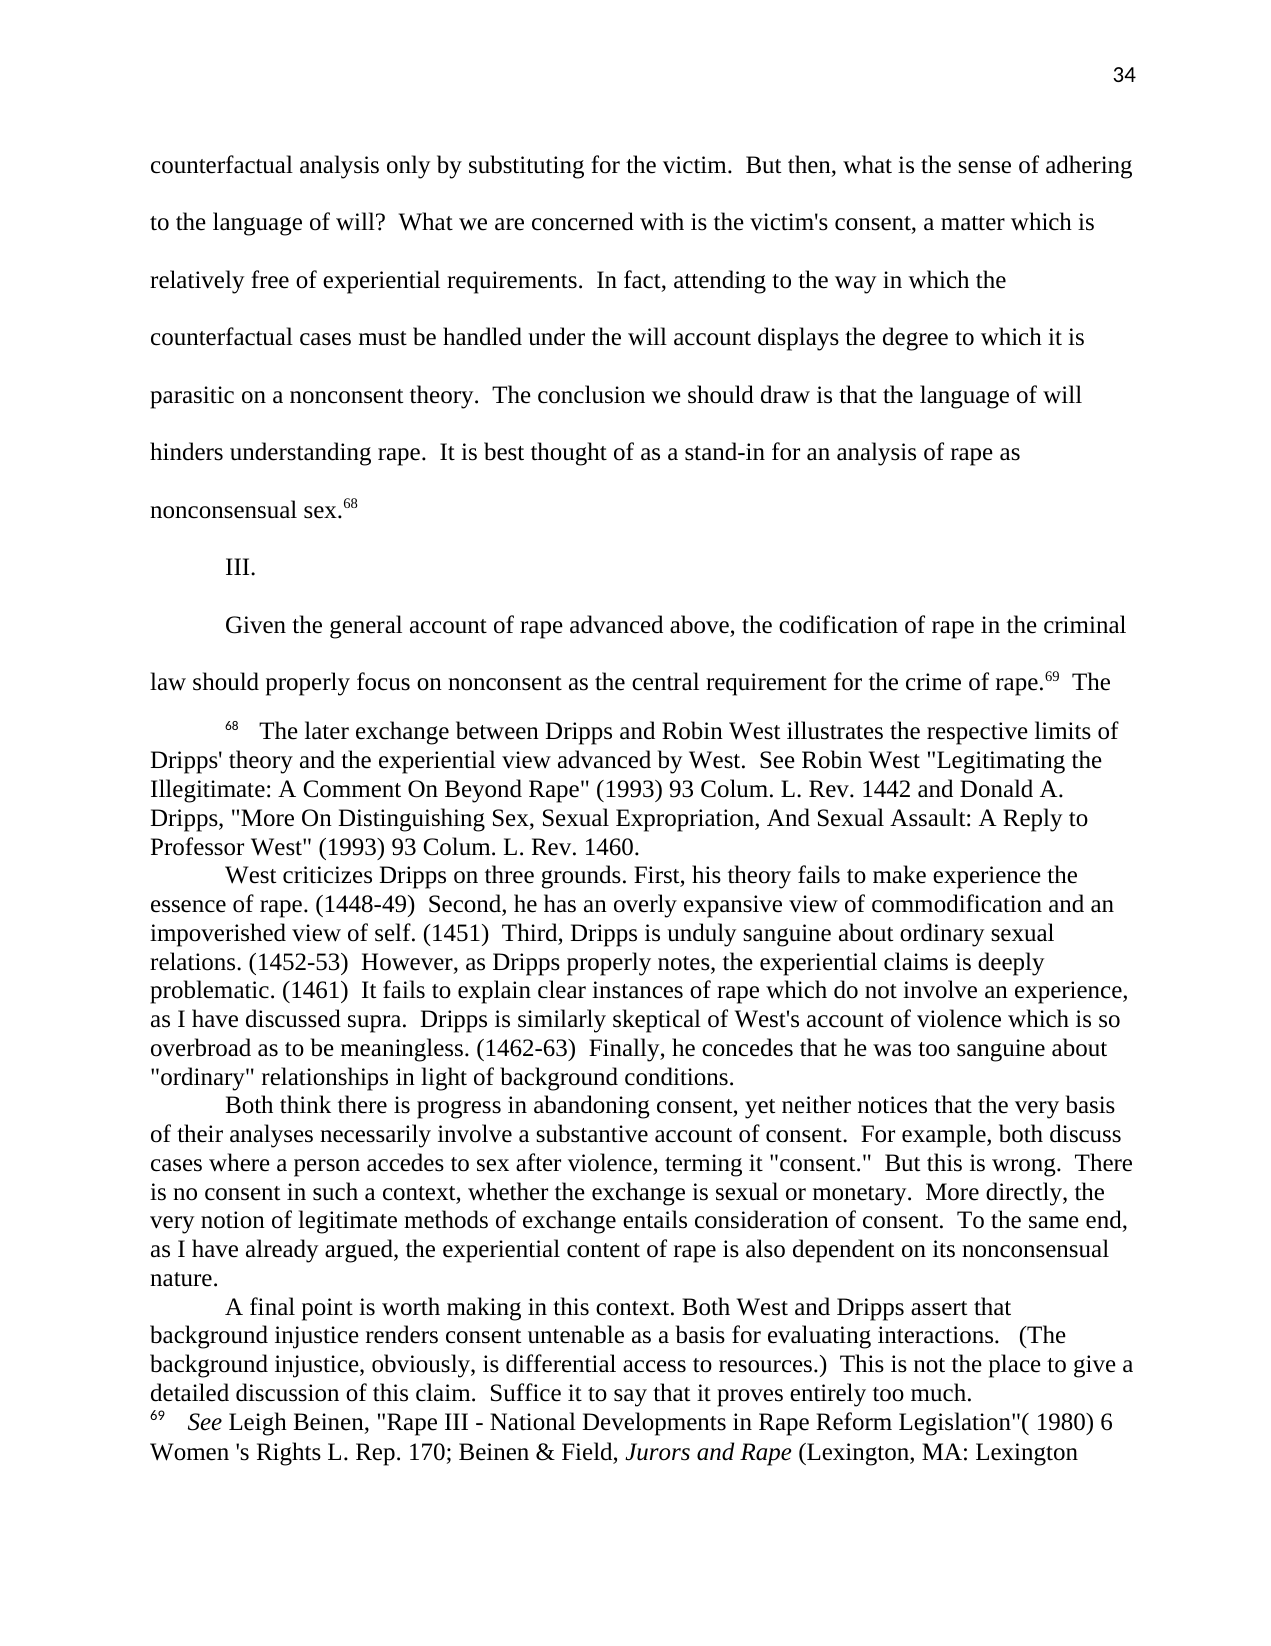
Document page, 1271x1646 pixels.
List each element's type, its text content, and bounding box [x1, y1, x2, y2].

text III. [150, 552, 1136, 581]
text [150, 150, 1136, 524]
text Given the general account of rape advanced above, the codification of rape in the criminal law should properly focus on nonconsent as the central requirement for the crime of rape. The requirement of consent should not be treated, as it commonly has been, as camouflage for a force or resistance standard. The crucial point of the nonconsent theory of rape is that what distinguishes rape is the absence, or presence, of consensual participation in sex. Taking that fact seriously would alter statutes and enforcement of rape laws in important ways. However, it does not follow from my argument above that it is advisable to criminalize all instances of rape as there defined. [150, 610, 1136, 696]
